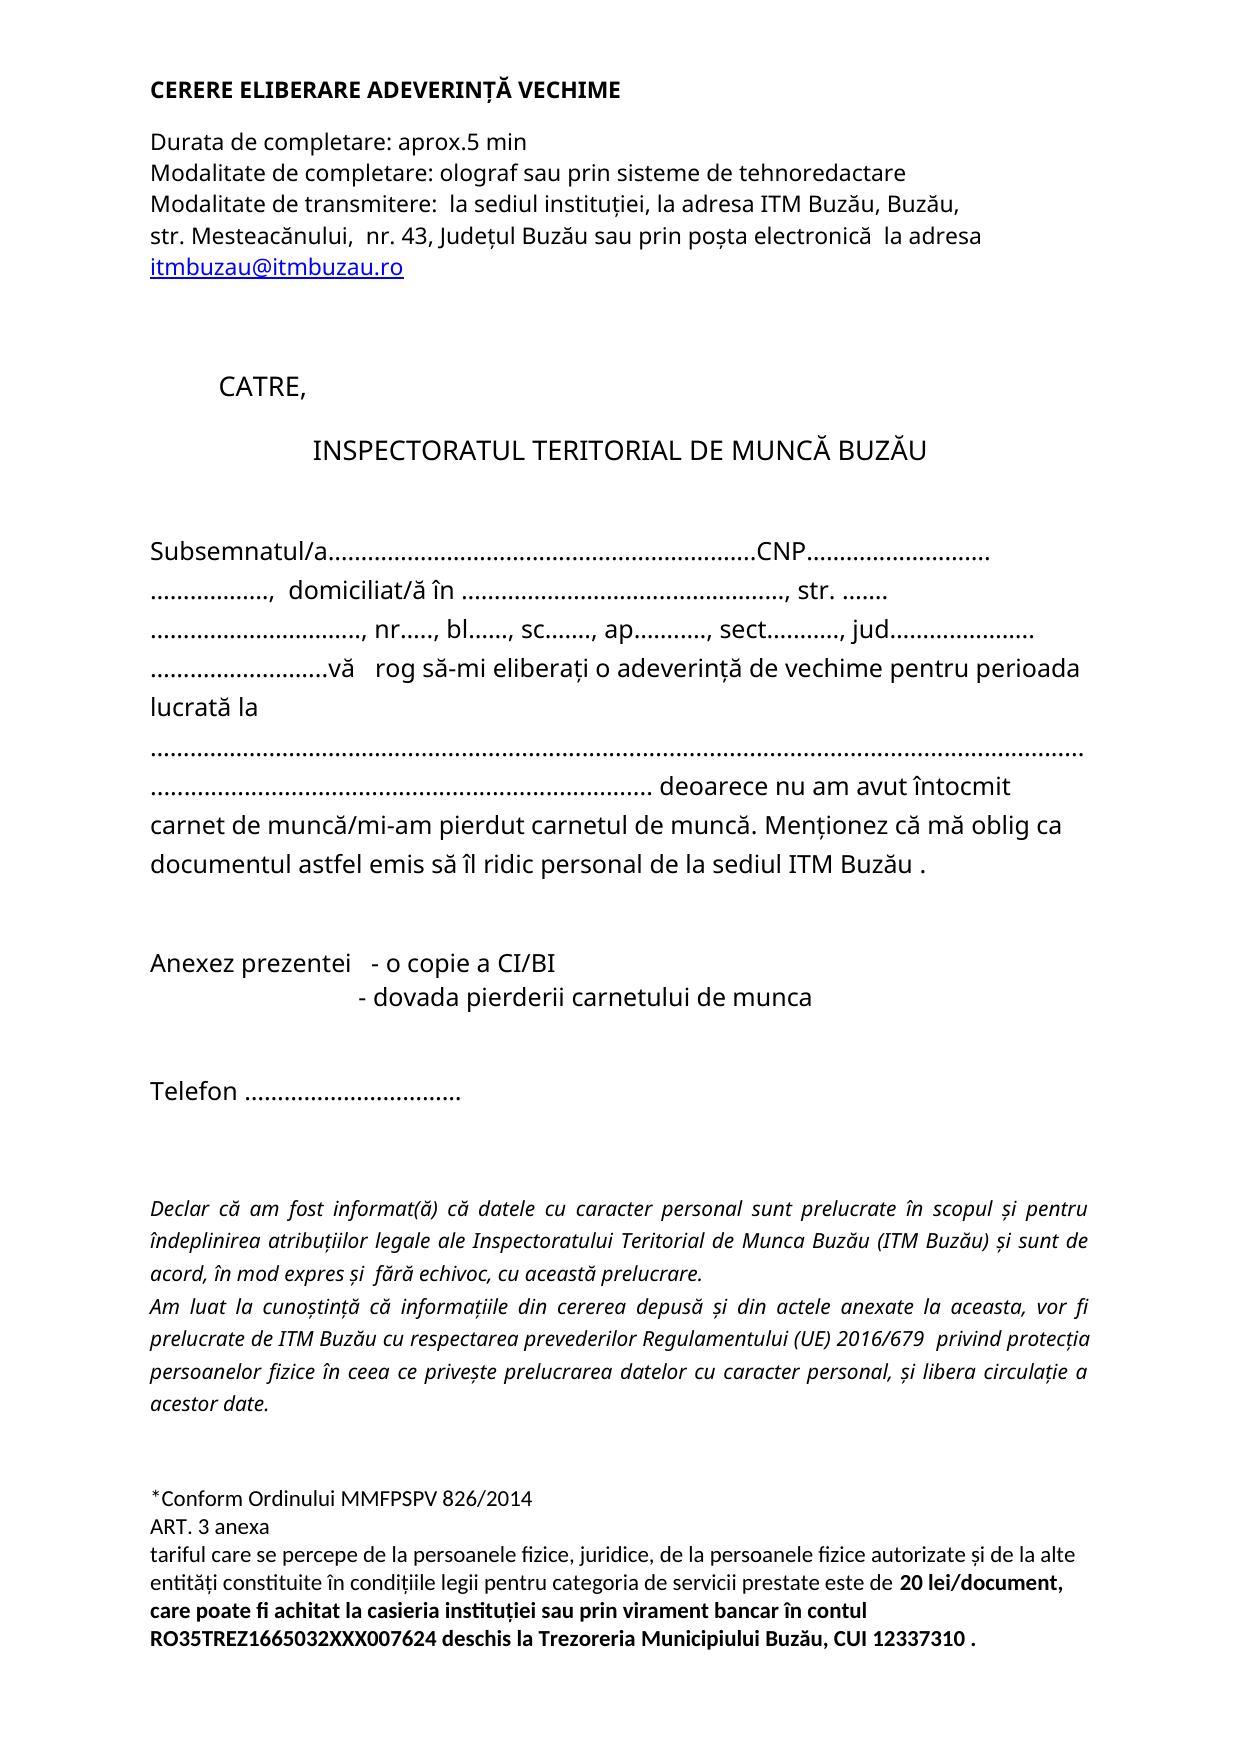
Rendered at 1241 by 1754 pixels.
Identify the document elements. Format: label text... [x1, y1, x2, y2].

text Declar că am fost informat(ă) că datele cu caracter personal sunt prelucrate în scopul și pentru îndeplinirea atribuțiilor legale ale Inspectoratului Teritorial de Munca Buzău (ITM Buzău) și sunt de acord, în mod expres și fără echivoc, cu această prelucrare. [150, 1194, 1090, 1288]
text Am luat la cunoștință că informațiile din cererea depusă și din actele anexate la aceasta, vor fi prelucrate de ITM Buzău cu respectarea prevederilor Regulamentului (UE) 2016/679 privind protecția persoanelor fizice în ceea ce privește prelucrarea datelor cu caracter personal, și libera circulație a acestor date. [150, 1292, 1090, 1418]
text Subsemnatul/a……………………………….……………………....CNP……………………….………………, domiciliat/ă în …………………………..…………..…, str. …….………………………….., nr….., bl……, sc……., ap……..…, sect….……., jud…………..……..……………………...vă rog să-mi eliberați o adeverință de vechime pentru perioada lucrată la ………………………………................................................................................................................................................................................... deoarece nu am avut întocmit carnet de muncă/mi-am pierdut carnetul de muncă. Menționez că mă oblig ca documentul astfel emis să îl ridic personal de la sediul ITM Buzău . [150, 533, 1090, 881]
text CATRE, [150, 367, 1090, 404]
text Telefon …………………………… [150, 1074, 1090, 1108]
text - dovada pierderii carnetului de munca [150, 980, 1090, 1014]
text INSPECTORATUL TERITORIAL DE MUNCĂ BUZĂU [150, 431, 1090, 468]
text Anexez prezentei - o copie a CI/BI [150, 946, 1090, 980]
